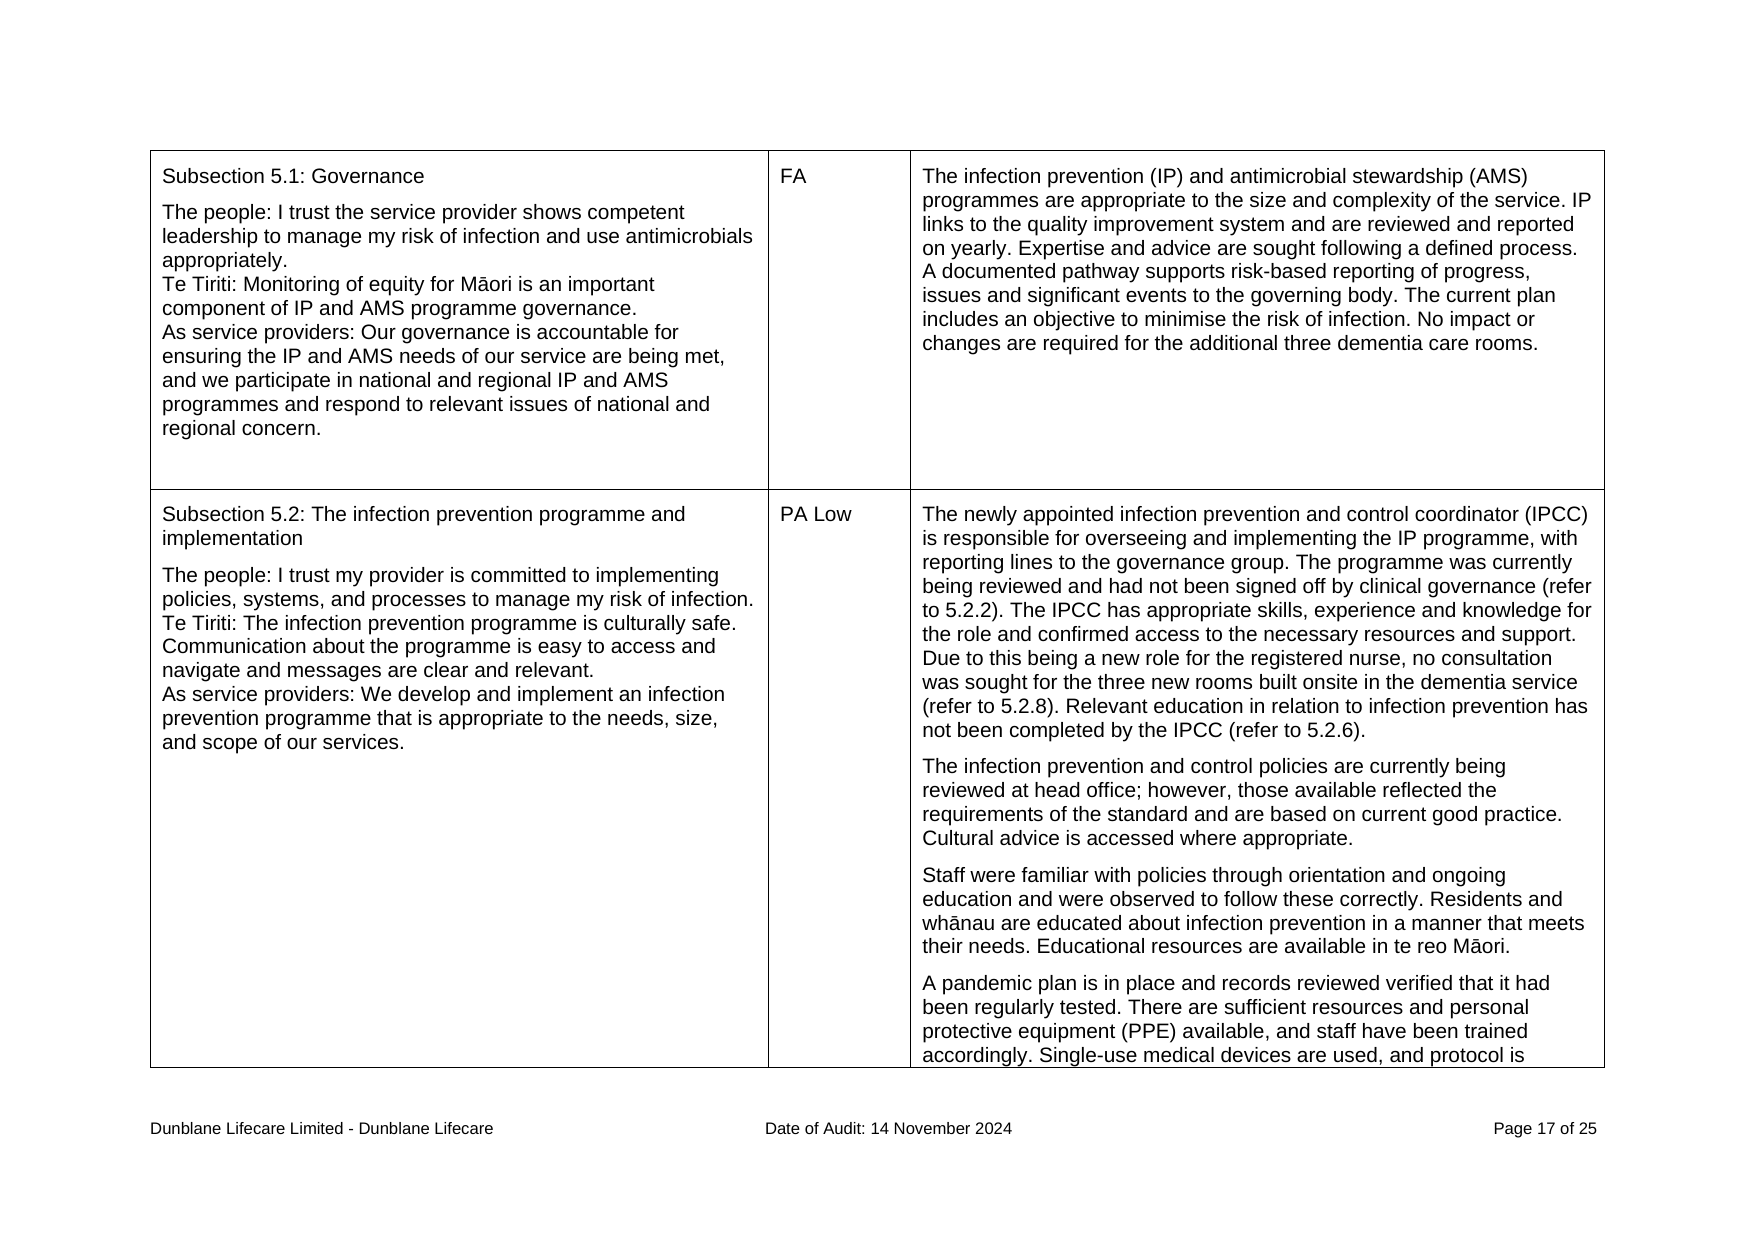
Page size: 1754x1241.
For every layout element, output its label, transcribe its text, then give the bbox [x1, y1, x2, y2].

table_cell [911, 490, 1604, 1067]
table_cell PA Low [769, 490, 910, 1067]
table_cell Subsection 5.1: Governance The people: I trust the service provider shows competent leadership to manage my risk of infection and use antimicrobials appropriately. Te Tiriti: Monitoring of equity for Māori is an important component of IP and AMS programme governance. As service providers: Our governance is accountable for ensuring the IP and AMS needs of our service are being met, and we participate in national and regional IP and AMS programmes and respond to relevant issues of national and regional concern. [151, 151, 768, 488]
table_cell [151, 490, 768, 1067]
table_cell The infection prevention (IP) and antimicrobial stewardship (AMS) programmes are appropriate to the size and complexity of the service. IP links to the quality improvement system and are reviewed and reported on yearly. Expertise and advice are sought following a defined process. A documented pathway supports risk-based reporting of progress, issues and significant events to the governing body. The current plan includes an objective to minimise the risk of infection. No impact or changes are required for the additional three dementia care rooms. [911, 151, 1604, 488]
table_cell FA [769, 151, 910, 488]
